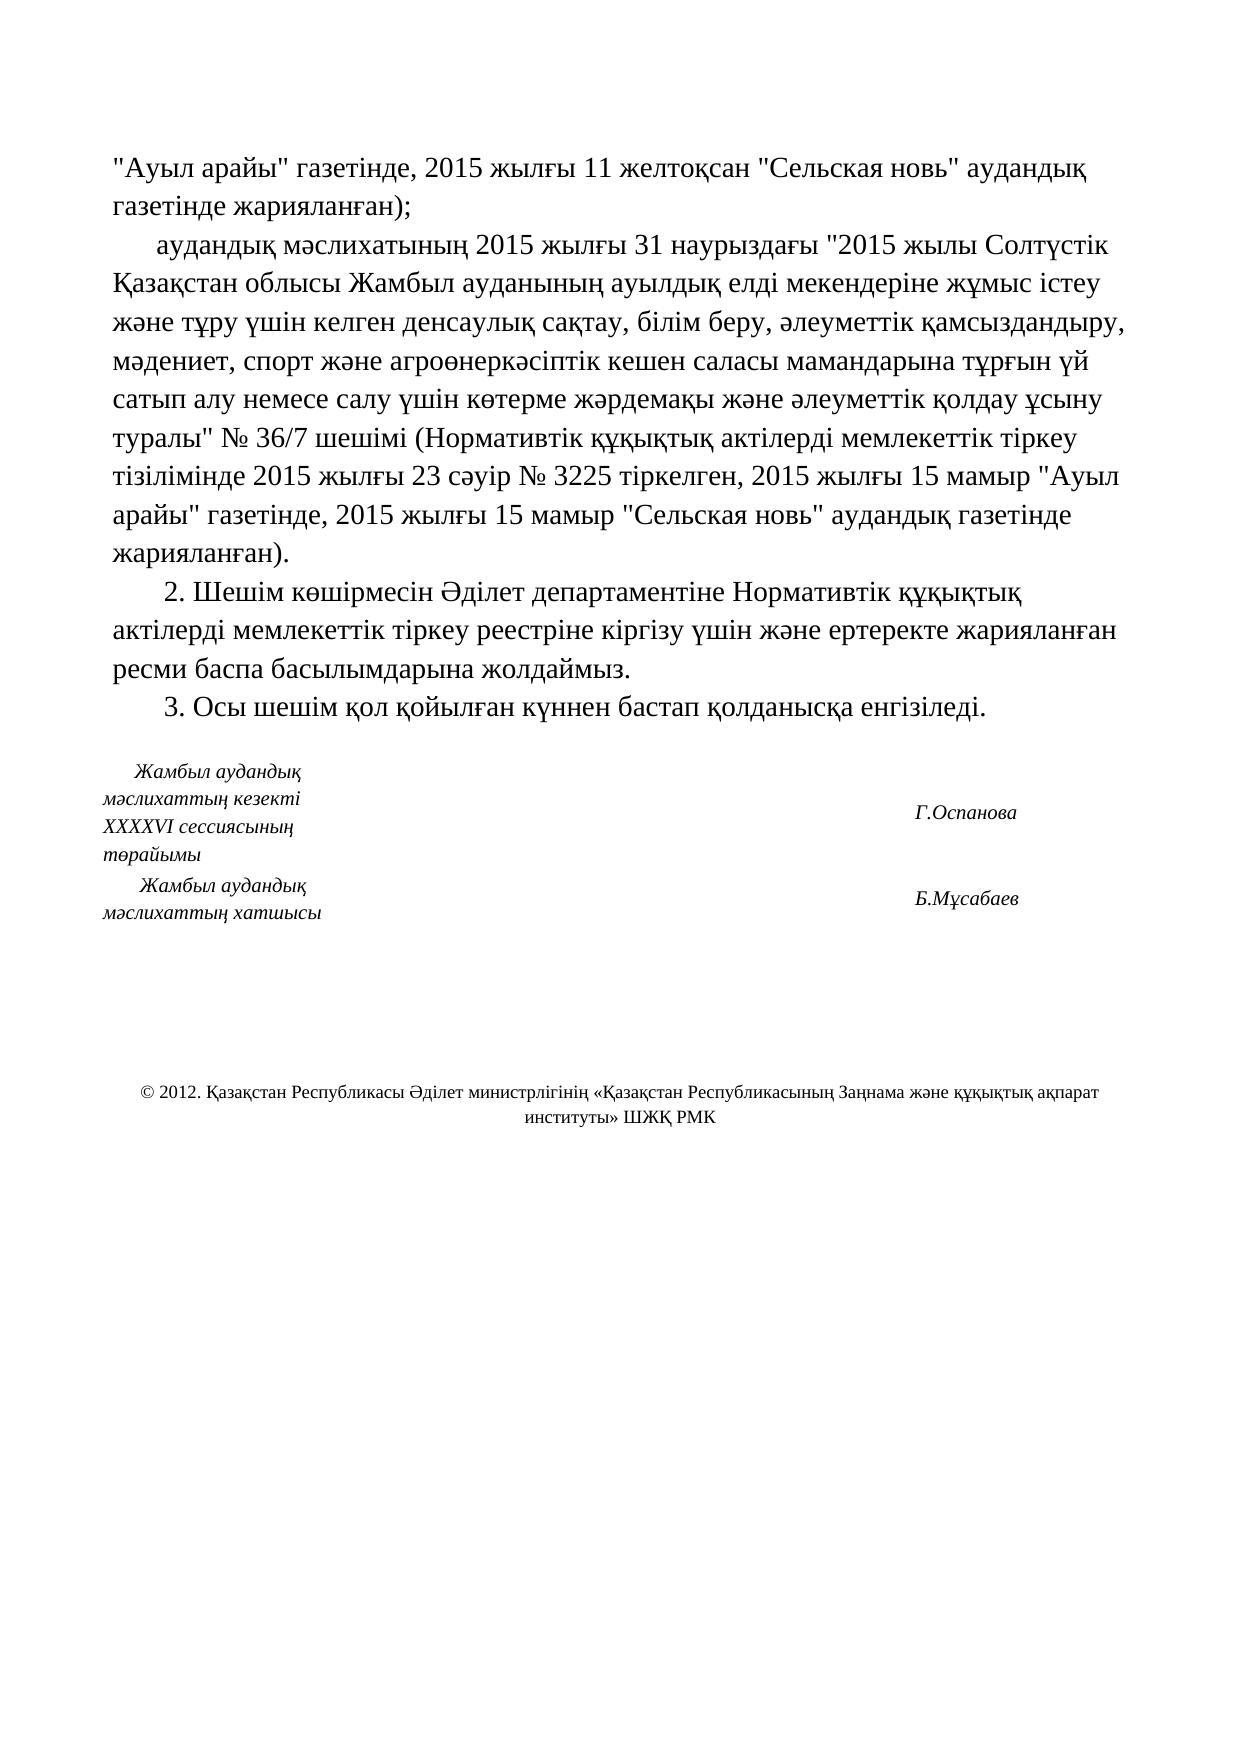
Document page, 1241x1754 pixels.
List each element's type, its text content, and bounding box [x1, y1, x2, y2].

table_cell Б.Мұсабаев [913, 871, 1240, 930]
table_cell Жамбыл аудандық мәслихаттың хатшысы [101, 871, 913, 930]
table_header Г.Оспанова [913, 757, 1240, 871]
text © 2012. Қазақстан Республикасы Әділет министрлігінің «Қазақстан Республикасының Заңнама және құқықтық ақпарат институты» ШЖҚ РМК [112, 1081, 1128, 1127]
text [112, 150, 1128, 753]
table_header Жамбыл аудандық мәслихаттың кезекті ХХХХVІ сессиясының төрайымы [101, 757, 913, 871]
